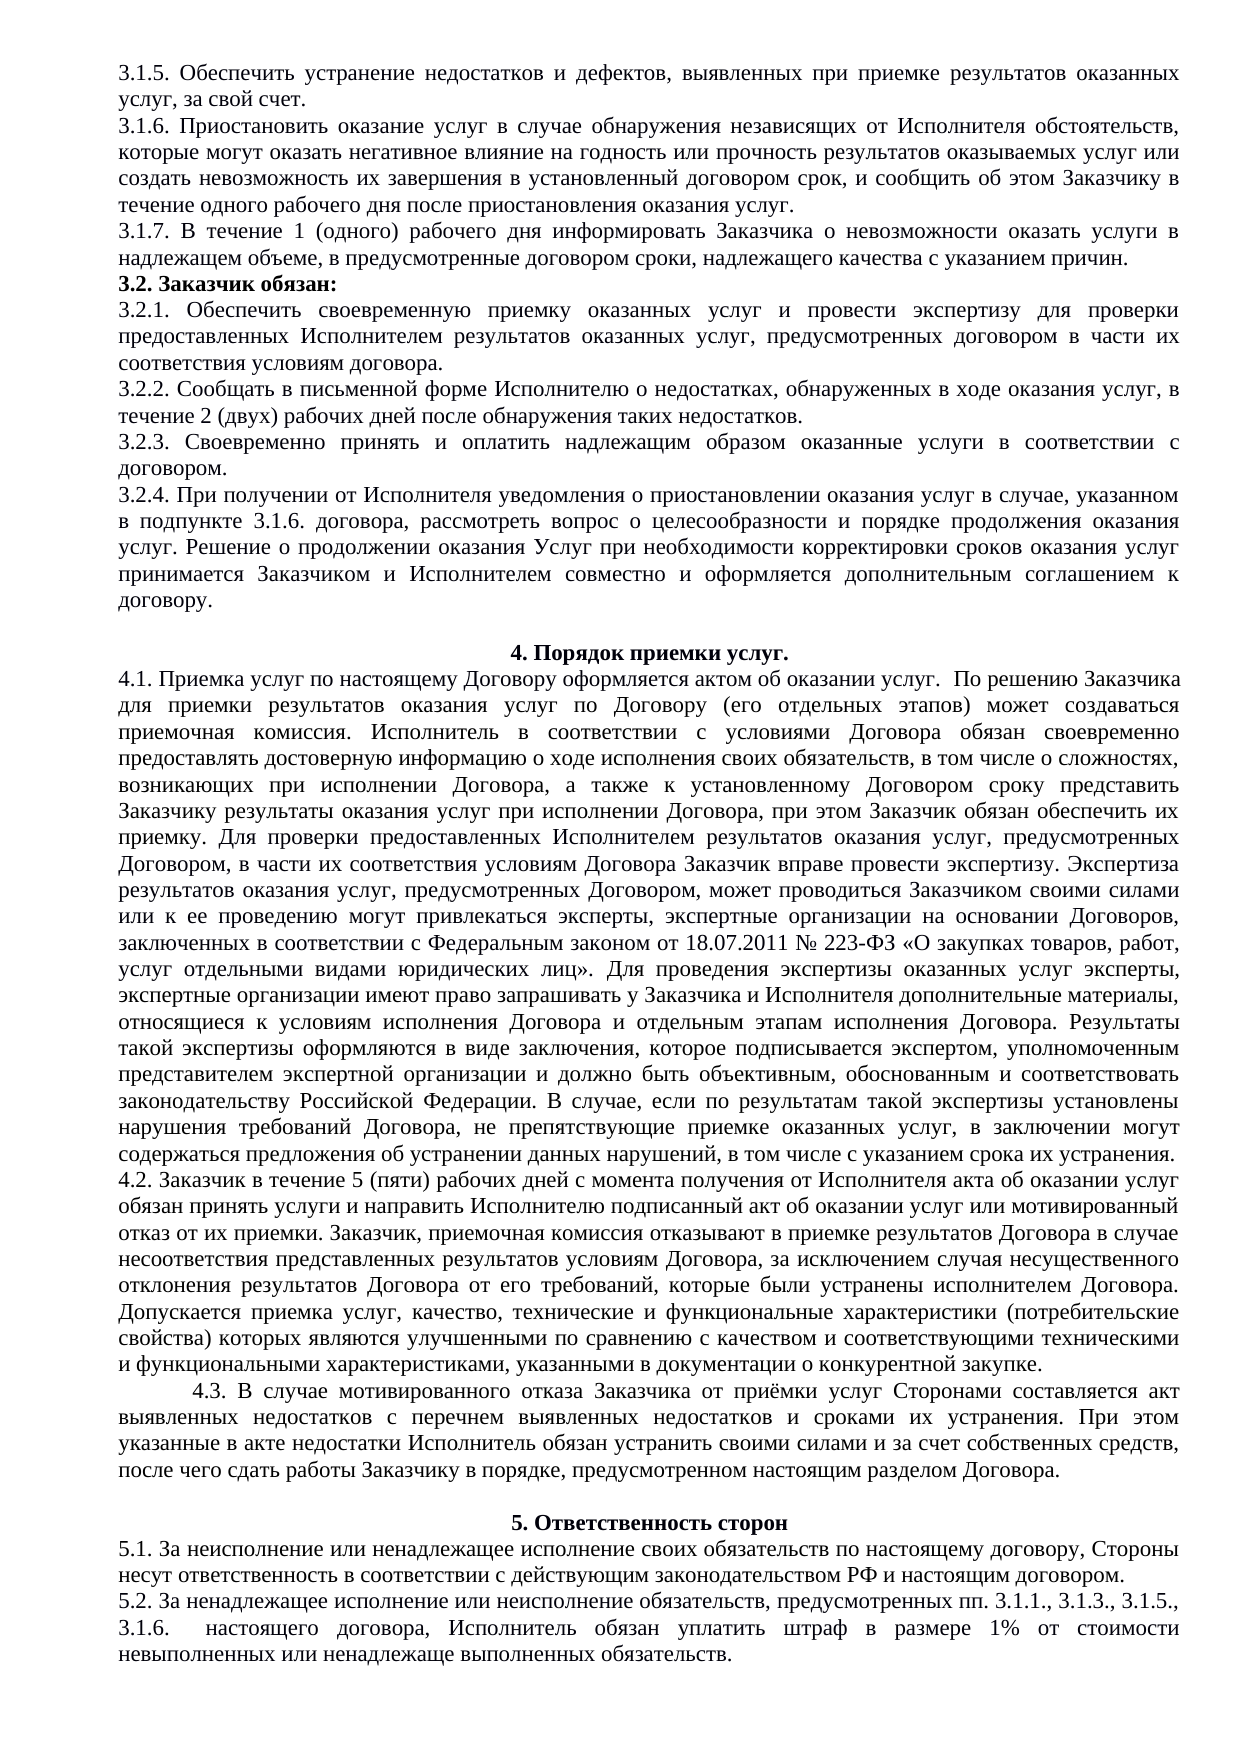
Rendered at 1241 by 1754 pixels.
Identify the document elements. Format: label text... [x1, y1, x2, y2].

list 3.2.1. Обеспечить своевременную приемку оказанных услуг и провести экспертизу для проверки предоставленных Исполнителем результатов оказанных услуг, предусмотренных договором в части их соответствия условиям договора. [118, 296, 1181, 375]
list 3.1.5. Обеспечить устранение недостатков и дефектов, выявленных при приемке результатов оказанных услуг, за свой счет. [118, 59, 1181, 112]
list 3.2.2. Сообщать в письменной форме Исполнителю о недостатках, обнаруженных в ходе оказания услуг, в течение 2 (двух) рабочих дней после обнаружения таких недостатков. [118, 375, 1181, 428]
list 5.2. За ненадлежащее исполнение или неисполнение обязательств, предусмотренных пп. 3.1.1., 3.1.3., 3.1.5., 3.1.6. настоящего договора, Исполнитель обязан уплатить штраф в размере 1% от стоимости невыполненных или ненадлежаще выполненных обязательств. [118, 1588, 1181, 1667]
text 5.1. За неисполнение или ненадлежащее исполнение своих обязательств по настоящему договору, Стороны несут ответственность в соответствии с действующим законодательством РФ и настоящим договором. [118, 1535, 1181, 1588]
list 3.2.4. При получении от Исполнителя уведомления о приостановлении оказания услуг в случае, указанном в подпункте 3.1.6. договора, рассмотреть вопрос о целесообразности и порядке продолжения оказания услуг. Решение о продолжении оказания Услуг при необходимости корректировки сроков оказания услуг принимается Заказчиком и Исполнителем совместно и оформляется дополнительным соглашением к договору. [118, 481, 1181, 612]
text 3.2. Заказчик обязан: [118, 270, 1181, 296]
text 4.1. Приемка услуг по настоящему Договору оформляется актом об оказании услуг. По решению Заказчика для приемки результатов оказания услуг по Договору (его отдельных этапов) может создаваться приемочная комиссия. Исполнитель в соответствии с условиями Договора обязан своевременно предоставлять достоверную информацию о ходе исполнения своих обязательств, в том числе о сложностях, возникающих при исполнении Договора, а также к установленному Договором сроку представить Заказчику результаты оказания услуг при исполнении Договора, при этом Заказчик обязан обеспечить их приемку. Для проверки предоставленных Исполнителем результатов оказания услуг, предусмотренных Договором, в части их соответствия условиям Договора Заказчик вправе провести экспертизу. Экспертиза результатов оказания услуг, предусмотренных Договором, может проводиться Заказчиком своими силами или к ее проведению могут привлекаться эксперты, экспертные организации на основании Договоров, заключенных в соответствии с Федеральным законом от 18.07.2011 № 223-ФЗ «О закупках товаров, работ, услуг отдельными видами юридических лиц». Для проведения экспертизы оказанных услуг эксперты, экспертные организации имеют право запрашивать у Заказчика и Исполнителя дополнительные материалы, относящиеся к условиям исполнения Договора и отдельным этапам исполнения Договора. Результаты такой экспертизы оформляются в виде заключения, которое подписывается экспертом, уполномоченным представителем экспертной организации и должно быть объективным, обоснованным и соответствовать законодательству Российской Федерации. В случае, если по результатам такой экспертизы установлены нарушения требований Договора, не препятствующие приемке оказанных услуг, в заключении могут содержаться предложения об устранении данных нарушений, в том числе с указанием срока их устранения. [118, 665, 1181, 1166]
list Ответственность сторон [118, 1508, 1181, 1535]
list 3.2.3. Своевременно принять и оплатить надлежащим образом оказанные услуги в соответствии с договором. [118, 428, 1181, 481]
text 4.2. Заказчик в течение 5 (пяти) рабочих дней с момента получения от Исполнителя акта об оказании услуг обязан принять услуги и направить Исполнителю подписанный акт об оказании услуг или мотивированный отказ от их приемки. Заказчик, приемочная комиссия отказывают в приемке результатов Договора в случае несоответствия представленных результатов условиям Договора, за исключением случая несущественного отклонения результатов Договора от его требований, которые были устранены исполнителем Договора. Допускается приемка услуг, качество, технические и функциональные характеристики (потребительские свойства) которых являются улучшенными по сравнению с качеством и соответствующими техническими и функциональными характеристиками, указанными в документации о конкурентной закупке. [118, 1166, 1181, 1377]
list Порядок приемки услуг. [118, 639, 1181, 665]
list 3.1.6. Приостановить оказание услуг в случае обнаружения независящих от Исполнителя обстоятельств, которые могут оказать негативное влияние на годность или прочность результатов оказываемых услуг или создать невозможность их завершения в установленный договором срок, и сообщить об этом Заказчику в течение одного рабочего дня после приостановления оказания услуг. [118, 112, 1181, 217]
list 3.1.7. В течение 1 (одного) рабочего дня информировать Заказчика о невозможности оказать услуги в надлежащем объеме, в предусмотренные договором сроки, надлежащего качества с указанием причин. [118, 217, 1181, 270]
text 4.3. В случае мотивированного отказа Заказчика от приёмки услуг Сторонами составляется акт выявленных недостатков с перечнем выявленных недостатков и сроками их устранения. При этом указанные в акте недостатки Исполнитель обязан устранить своими силами и за счет собственных средств, после чего сдать работы Заказчику в порядке, предусмотренном настоящим разделом Договора. [118, 1377, 1181, 1482]
